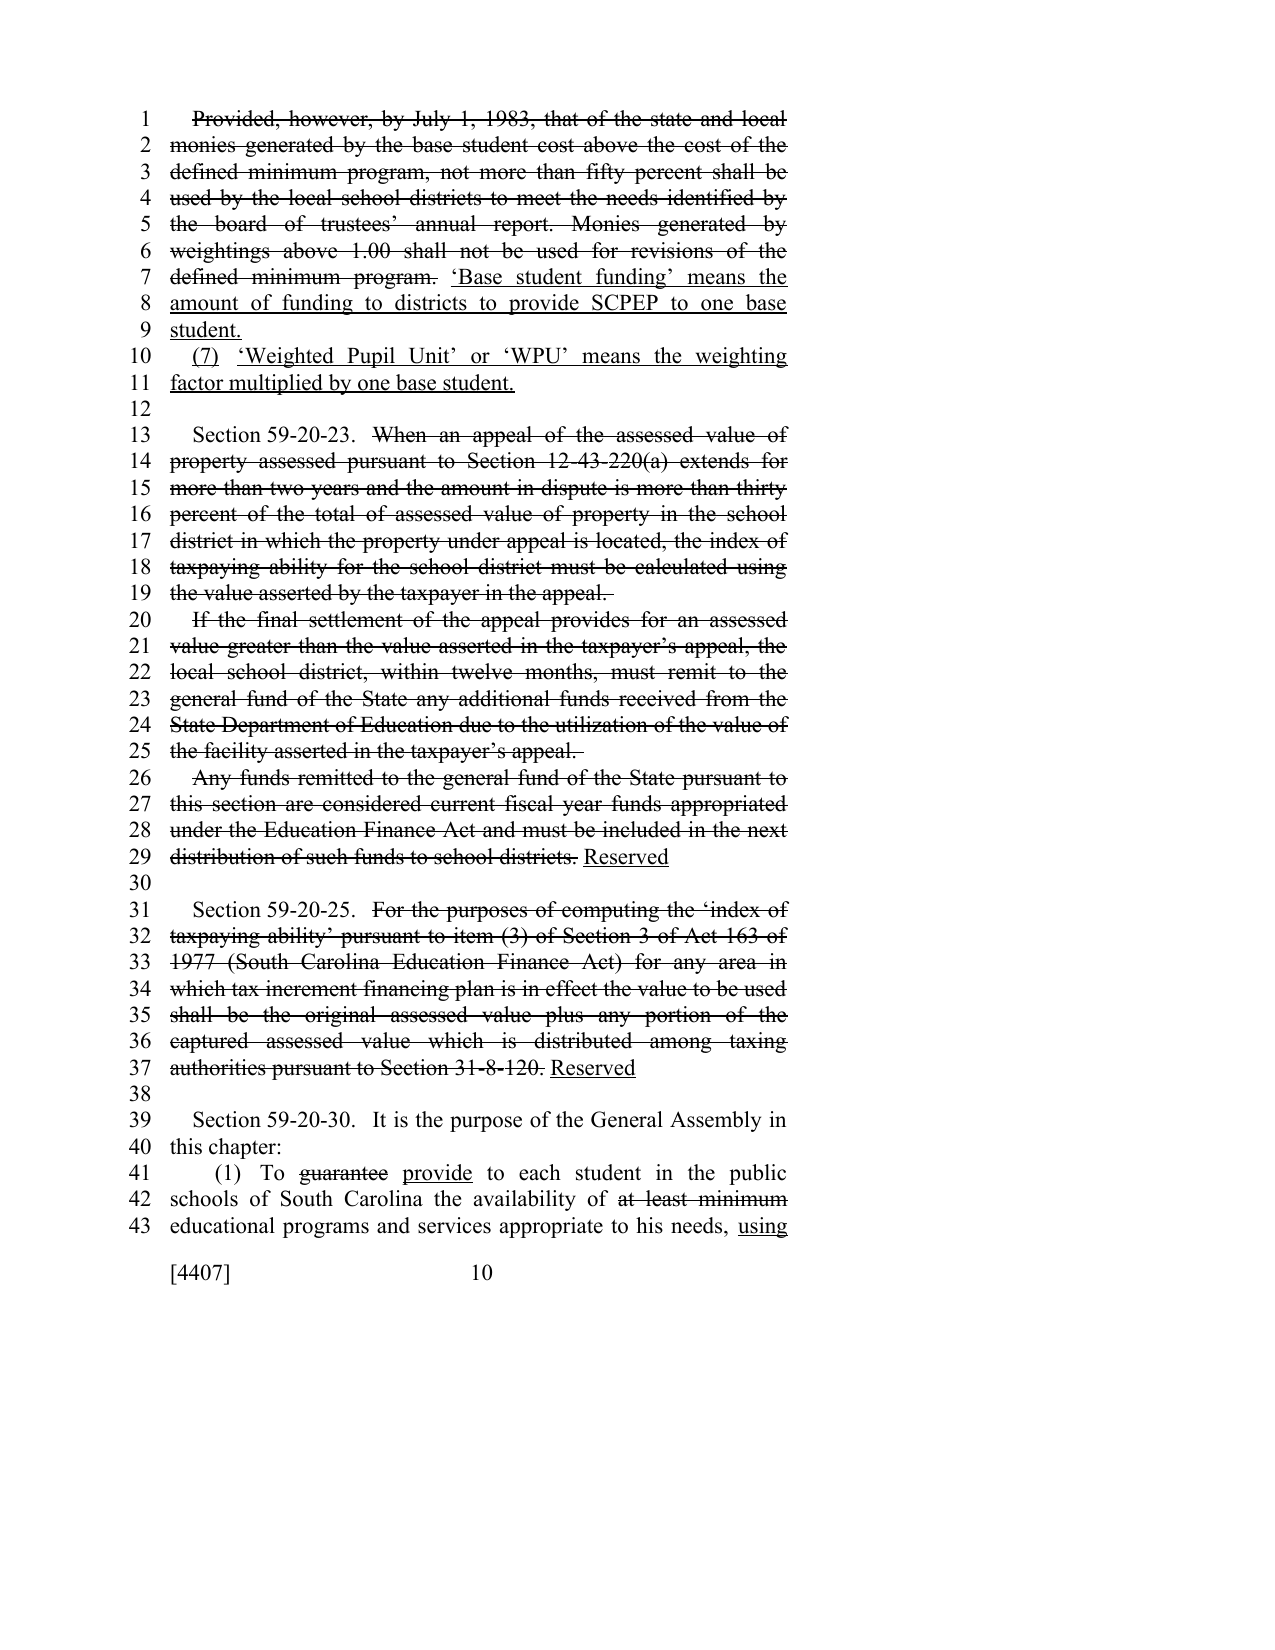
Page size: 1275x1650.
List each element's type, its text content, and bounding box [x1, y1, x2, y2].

text Any funds remitted to the general fund of the State pursuant to this section are considered current fiscal year funds appropriated under the Education Finance Act and must be included in the next distribution of such funds to school districts. Reserved [169, 806, 787, 831]
text Provided, however, by July 1, 1983, that of the state and local monies generated by the base student cost above the cost of the defined minimum program, not more than fifty percent shall be used by the local school districts to meet the needs identified by the board of trustees’ annual report. Monies generated by weightings above 1.00 shall not be used for revisions of the defined minimum program. ‘Base student funding’ means the amount of funding to districts to provide SCPEP to one base student. [169, 252, 787, 312]
text Any funds remitted to the general fund of the State pursuant to this section are considered current fiscal year funds appropriated under the Education Finance Act and must be included in the next distribution of such funds to school districts. Reserved [169, 764, 787, 805]
text If the final settlement of the appeal provides for an assessed value greater than the value asserted in the taxpayer’s appeal, the local school district, within twelve months, must remit to the general fund of the State any additional funds received from the State Department of Education due to the utilization of the value of the facility asserted in the taxpayer’s appeal. [169, 606, 787, 646]
text Section 59-20-30. It is the purpose of the General Assembly in this chapter: [169, 1106, 787, 1159]
text If the final settlement of the appeal provides for an assessed value greater than the value asserted in the taxpayer’s appeal, the local school district, within twelve months, must remit to the general fund of the State any additional funds received from the State Department of Education due to the utilization of the value of the facility asserted in the taxpayer’s appeal. [169, 726, 787, 764]
text Any funds remitted to the general fund of the State pursuant to this section are considered current fiscal year funds appropriated under the Education Finance Act and must be included in the next distribution of such funds to school districts. Reserved [169, 832, 787, 869]
text (7) ‘Weighted Pupil Unit’ or ‘WPU’ means the weighting factor multiplied by one base student. [169, 342, 787, 395]
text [169, 1159, 787, 1238]
